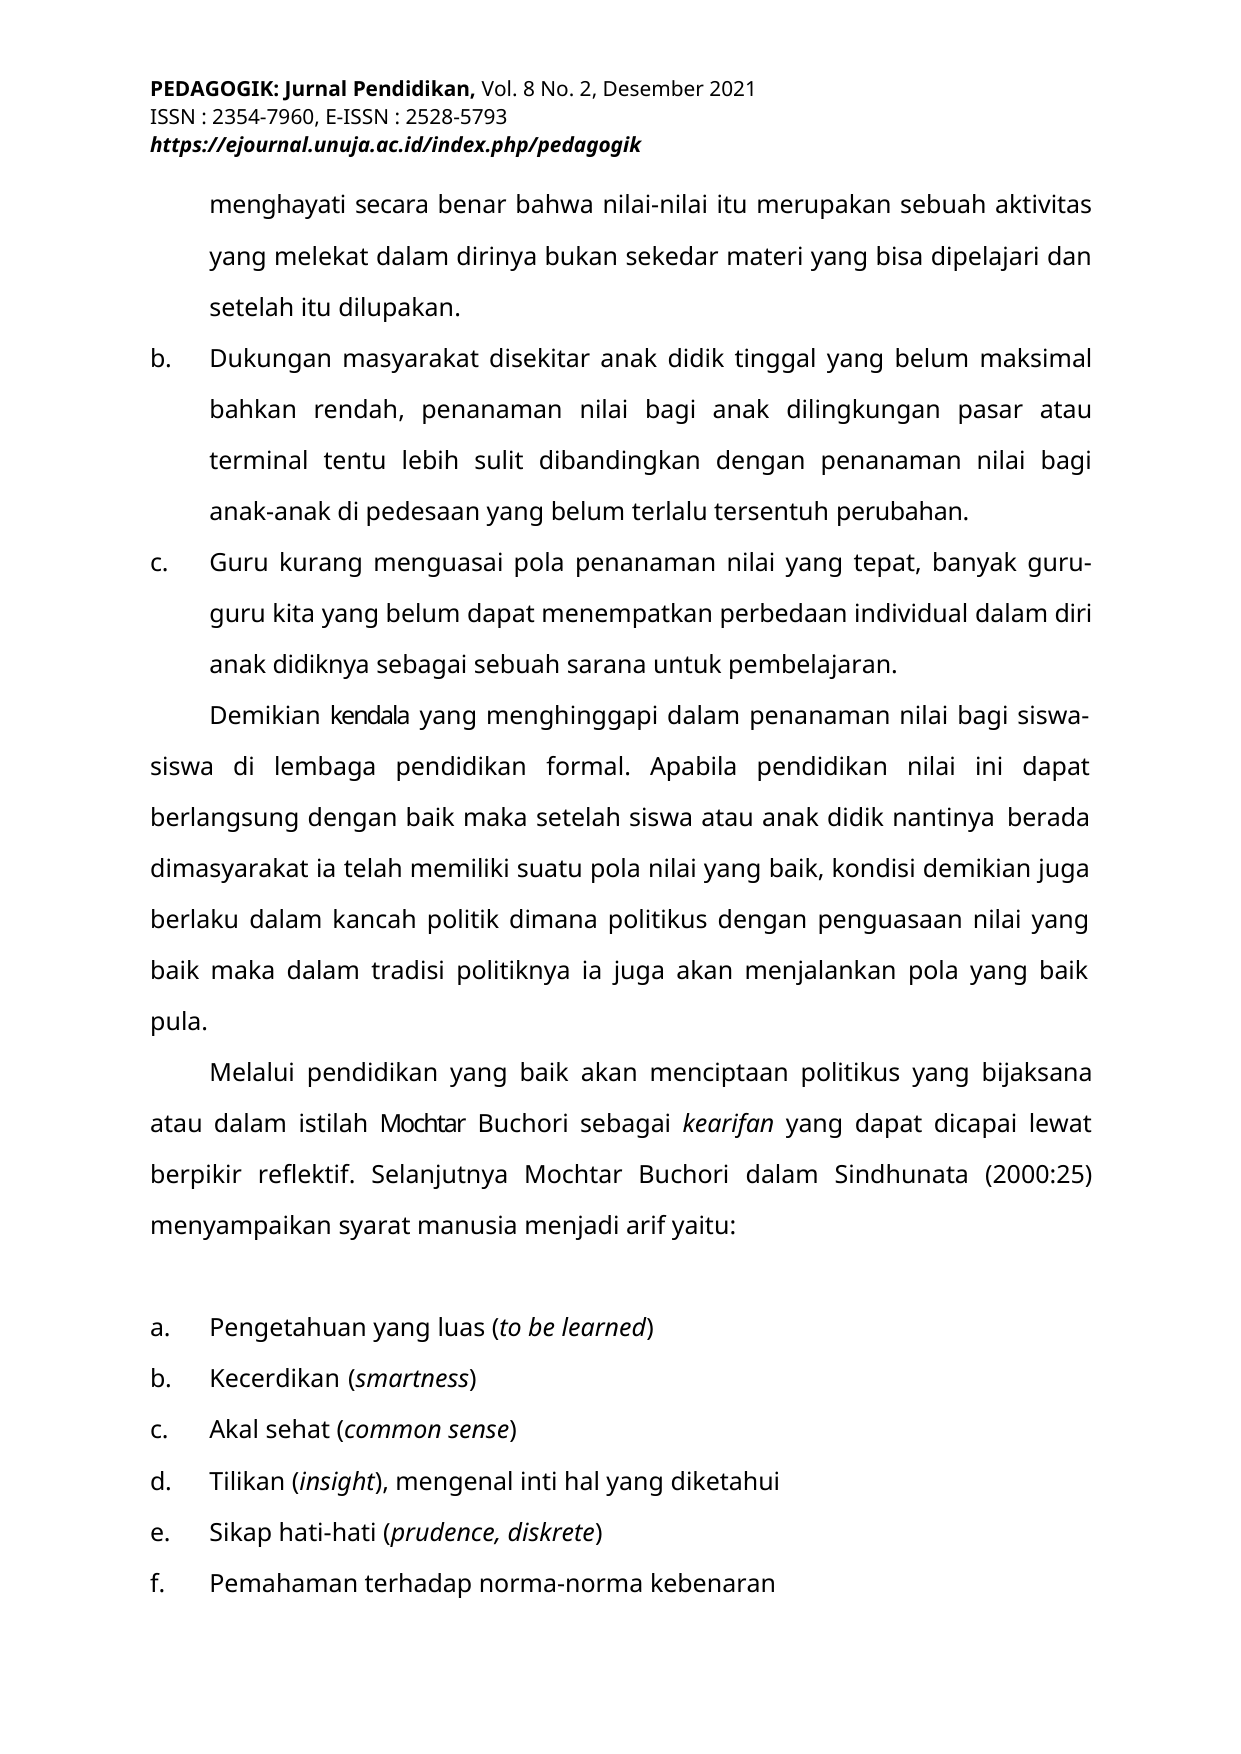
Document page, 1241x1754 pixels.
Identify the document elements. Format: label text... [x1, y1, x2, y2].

list Tilikan (insight), mengenal inti hal yang diketahui [150, 1463, 1090, 1497]
list Pemahaman terhadap norma-norma kebenaran [150, 1565, 1090, 1599]
list Pengetahuan yang luas (to be learned) [150, 1310, 1090, 1344]
list Guru kurang menguasai pola penanaman nilai yang tepat, banyak guru-guru kita yang belum dapat menempatkan perbedaan individual dalam diri anak didiknya sebagai sebuah sarana untuk pembelajaran. [150, 544, 1092, 681]
list Kecerdikan (smartness) [150, 1361, 1090, 1395]
text Melalui pendidikan yang baik akan menciptaan politikus yang bijaksana atau dalam istilah Mochtar Buchori sebagai kearifan yang dapat dicapai lewat berpikir reflektif. Selanjutnya Mochtar Buchori dalam Sindhunata (2000:25) menyampaikan syarat manusia menjadi arif yaitu: [150, 1055, 1092, 1242]
list Dukungan masyarakat disekitar anak didik tinggal yang belum maksimal bahkan rendah, penanaman nilai bagi anak dilingkungan pasar atau terminal tentu lebih sulit dibandingkan dengan penanaman nilai bagi anak-anak di pedesaan yang belum terlalu tersentuh perubahan. [150, 340, 1092, 527]
text Demikian kendala yang menghinggapi dalam penanaman nilai bagi siswa-siswa di lembaga pendidikan formal. Apabila pendidikan nilai ini dapat berlangsung dengan baik maka setelah siswa atau anak didik nantinya berada dimasyarakat ia telah memiliki suatu pola nilai yang baik, kondisi demikian juga berlaku dalam kancah politik dimana politikus dengan penguasaan nilai yang baik maka dalam tradisi politiknya ia juga akan menjalankan pola yang baik pula. [150, 697, 1090, 1038]
list Sikap hati-hati (prudence, diskrete) [150, 1514, 1090, 1548]
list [150, 187, 1092, 323]
list Akal sehat (common sense) [150, 1412, 1090, 1446]
